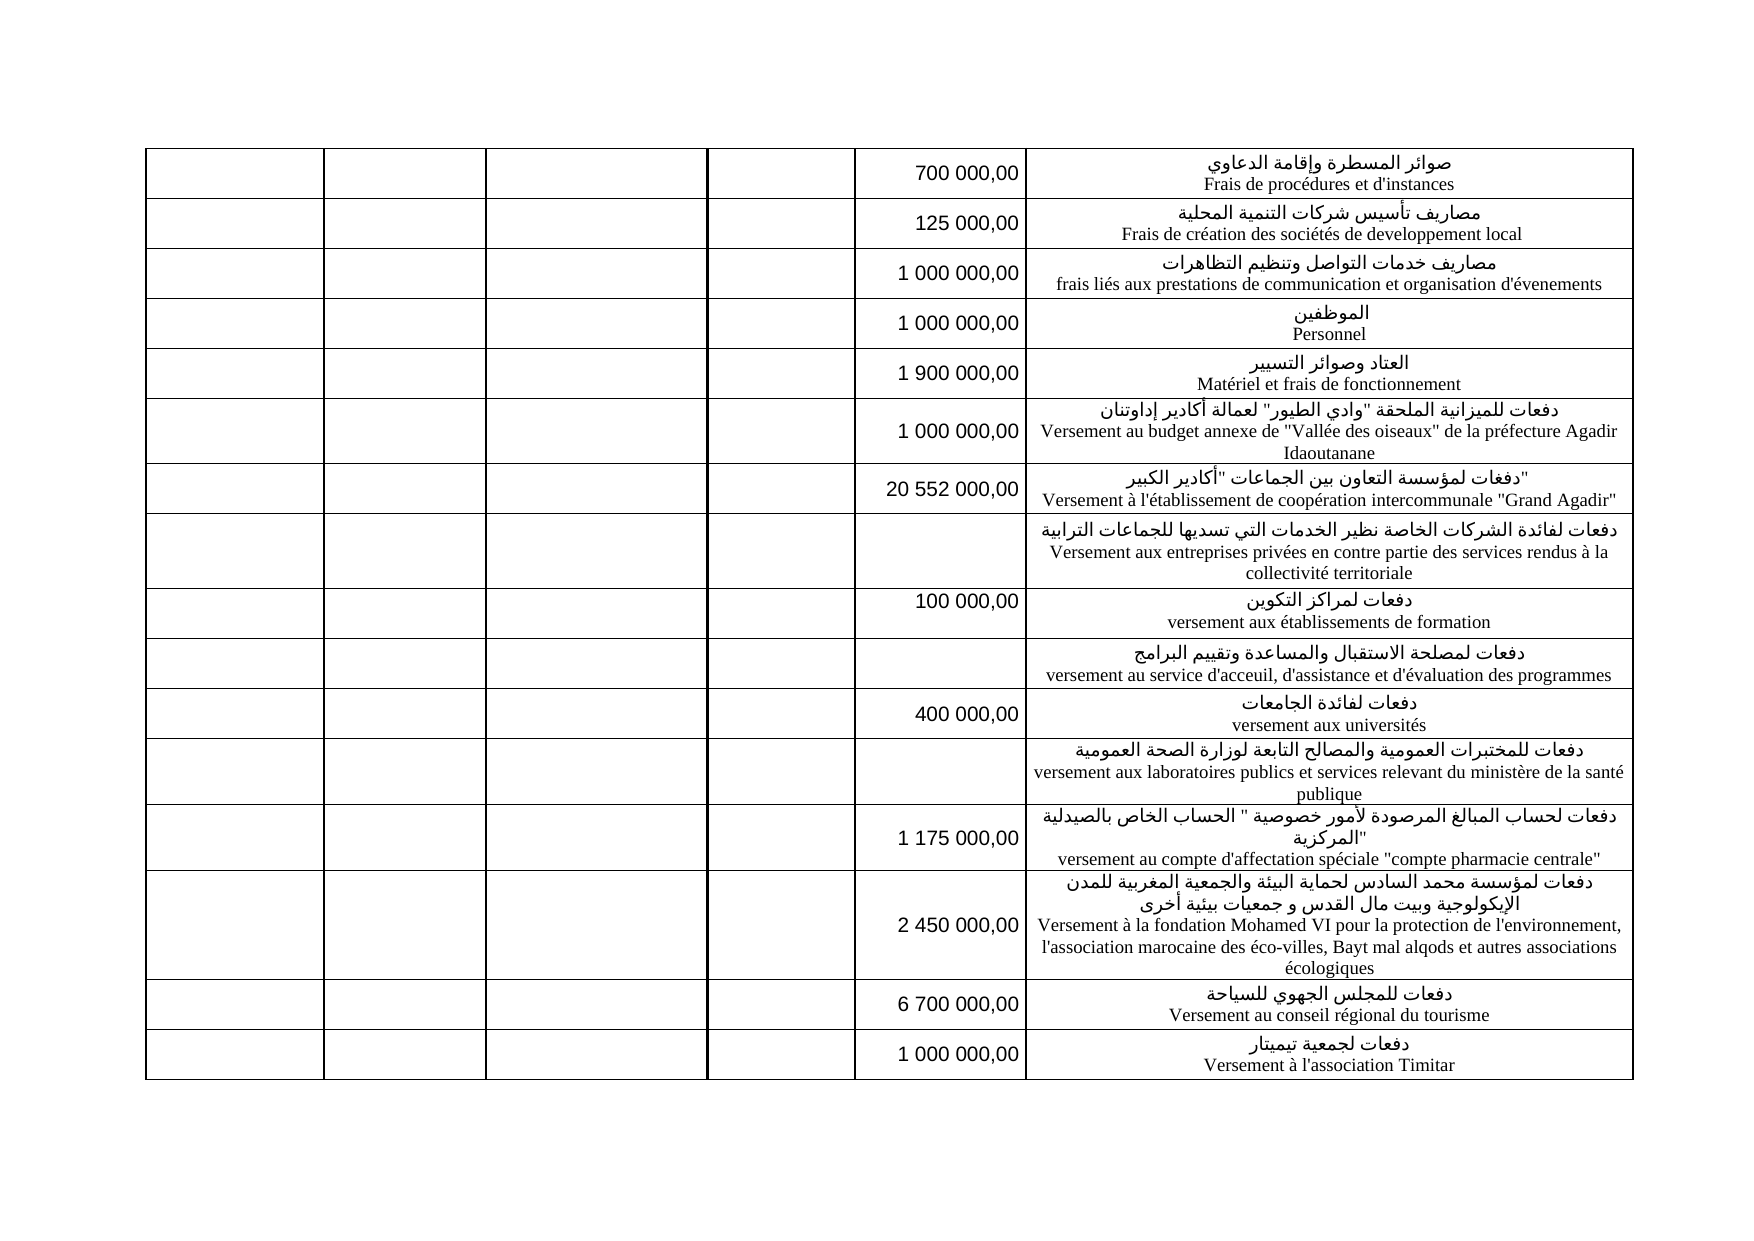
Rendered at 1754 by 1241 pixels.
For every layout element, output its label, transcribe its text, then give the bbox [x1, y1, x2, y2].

table_cell مصاريف خدمات التواصل وتنظيم التظاهرات frais liés aux prestations de communication et organisation d'évenements [1027, 249, 1632, 298]
table_cell [487, 514, 706, 588]
table_cell [147, 199, 323, 248]
table_cell 125 000,00 [856, 199, 1025, 248]
table_cell [487, 199, 706, 248]
table_cell [487, 639, 706, 688]
table_cell [147, 805, 323, 870]
table_cell [487, 399, 706, 463]
table_cell [709, 871, 854, 979]
table_cell 1 175 000,00 [856, 805, 1025, 870]
table_cell دفعات لجمعية تيميتار Versement à l'association Timitar [1027, 1030, 1632, 1079]
table_cell صوائر المسطرة وإقامة الدعاوي Frais de procédures et d'instances [1027, 149, 1632, 198]
table_cell 1 000 000,00 [856, 1030, 1025, 1079]
table_cell [325, 871, 485, 979]
table_cell [325, 299, 485, 348]
table_cell [709, 589, 854, 638]
table_cell [147, 739, 323, 804]
table_cell 100 000,00 [856, 589, 1025, 638]
table_cell دفعات لمصلحة الاستقبال والمساعدة وتقييم البرامج versement au service d'acceuil, d'assistance et d'évaluation des programmes [1027, 639, 1632, 688]
table_cell [147, 689, 323, 738]
table_cell [487, 349, 706, 398]
table_cell [487, 249, 706, 298]
table_cell دفعات للمختبرات العمومية والمصالح التابعة لوزارة الصحة العمومية versement aux laboratoires publics et services relevant du ministère de la santé publique [1027, 739, 1632, 804]
table_cell [709, 349, 854, 398]
table_cell [325, 589, 485, 638]
table_cell [147, 514, 323, 588]
table_cell [709, 639, 854, 688]
table_cell [147, 149, 323, 198]
table_cell دفعات للمجلس الجهوي للسياحة Versement au conseil régional du tourisme [1027, 980, 1632, 1029]
table_cell [709, 149, 854, 198]
table_cell 20 552 000,00 [856, 464, 1025, 513]
table_cell 1 000 000,00 [856, 399, 1025, 463]
table_cell [325, 1030, 485, 1079]
table_cell [325, 349, 485, 398]
table_cell [147, 464, 323, 513]
table_cell [709, 689, 854, 738]
table_cell [487, 980, 706, 1029]
table_cell دفعات لمؤسسة محمد السادس لحماية البيئة والجمعية المغربية للمدن الإيكولوجية وبيت مال القدس و جمعيات بيئية أخرى Versement à la fondation Mohamed VI pour la protection de l'environnement, l'association marocaine des éco-villes, Bayt mal alqods et autres associations écologiques [1027, 871, 1632, 979]
table_cell دفعات للميزانية الملحقة "وادي الطيور" لعمالة أكادير إداوتنان Versement au budget annexe de "Vallée des oiseaux" de la préfecture Agadir Idaoutanane [1027, 399, 1632, 463]
table_cell [487, 1030, 706, 1079]
table_cell العتاد وصوائر التسيير Matériel et frais de fonctionnement [1027, 349, 1632, 398]
table_cell دفعات لفائدة الشركات الخاصة نظير الخدمات التي تسديها للجماعات الترابية Versement aux entreprises privées en contre partie des services rendus à la collectivité territoriale [1027, 514, 1632, 588]
table_cell [709, 980, 854, 1029]
table_cell دفغات لمؤسسة التعاون بين الجماعات "أكادير الكبير" Versement à l'établissement de coopération intercommunale "Grand Agadir" [1027, 464, 1632, 513]
table_cell [709, 514, 854, 588]
table_cell [325, 464, 485, 513]
table_cell [487, 464, 706, 513]
table_cell 6 700 000,00 [856, 980, 1025, 1029]
table_cell [487, 299, 706, 348]
table_cell [325, 149, 485, 198]
table_cell [856, 639, 1025, 688]
table_cell [709, 805, 854, 870]
table_cell 2 450 000,00 [856, 871, 1025, 979]
table_cell 1 900 000,00 [856, 349, 1025, 398]
table_cell 400 000,00 [856, 689, 1025, 738]
table_cell الموظفين Personnel [1027, 299, 1632, 348]
table_cell [709, 199, 854, 248]
table_cell دفعات لمراكز التكوين versement aux établissements de formation [1027, 589, 1632, 638]
table_cell [325, 739, 485, 804]
table_cell [856, 739, 1025, 804]
table_cell [147, 249, 323, 298]
table_cell مصاريف تأسيس شركات التنمية المحلية Frais de création des sociétés de developpement local [1027, 199, 1632, 248]
table_cell [709, 739, 854, 804]
table_cell [147, 349, 323, 398]
table_cell [147, 1030, 323, 1079]
table_cell [487, 689, 706, 738]
table_cell [147, 399, 323, 463]
table_cell 700 000,00 [856, 149, 1025, 198]
table_cell [709, 399, 854, 463]
table_cell [147, 871, 323, 979]
table_cell [325, 249, 485, 298]
table_cell [147, 980, 323, 1029]
table_cell [709, 299, 854, 348]
table_cell [325, 514, 485, 588]
table_cell [856, 514, 1025, 588]
table_cell [325, 199, 485, 248]
table_cell 1 000 000,00 [856, 299, 1025, 348]
table_cell [325, 805, 485, 870]
table_cell [487, 739, 706, 804]
table_cell [325, 399, 485, 463]
table_cell [147, 299, 323, 348]
table_cell [709, 249, 854, 298]
table_cell [325, 639, 485, 688]
table_cell [487, 589, 706, 638]
table_cell [325, 689, 485, 738]
table_cell 1 000 000,00 [856, 249, 1025, 298]
table_cell [325, 980, 485, 1029]
table_cell [487, 149, 706, 198]
table_cell دفعات لفائدة الجامعات versement aux universités [1027, 689, 1632, 738]
table_cell [709, 1030, 854, 1079]
table_cell [487, 871, 706, 979]
table_cell [709, 464, 854, 513]
table_cell [487, 805, 706, 870]
table_cell [147, 639, 323, 688]
table_cell دفعات لحساب المبالغ المرصودة لأمور خصوصية " الحساب الخاص بالصيدلية المركزية" versement au compte d'affectation spéciale "compte pharmacie centrale" [1027, 805, 1632, 870]
table_cell [147, 589, 323, 638]
